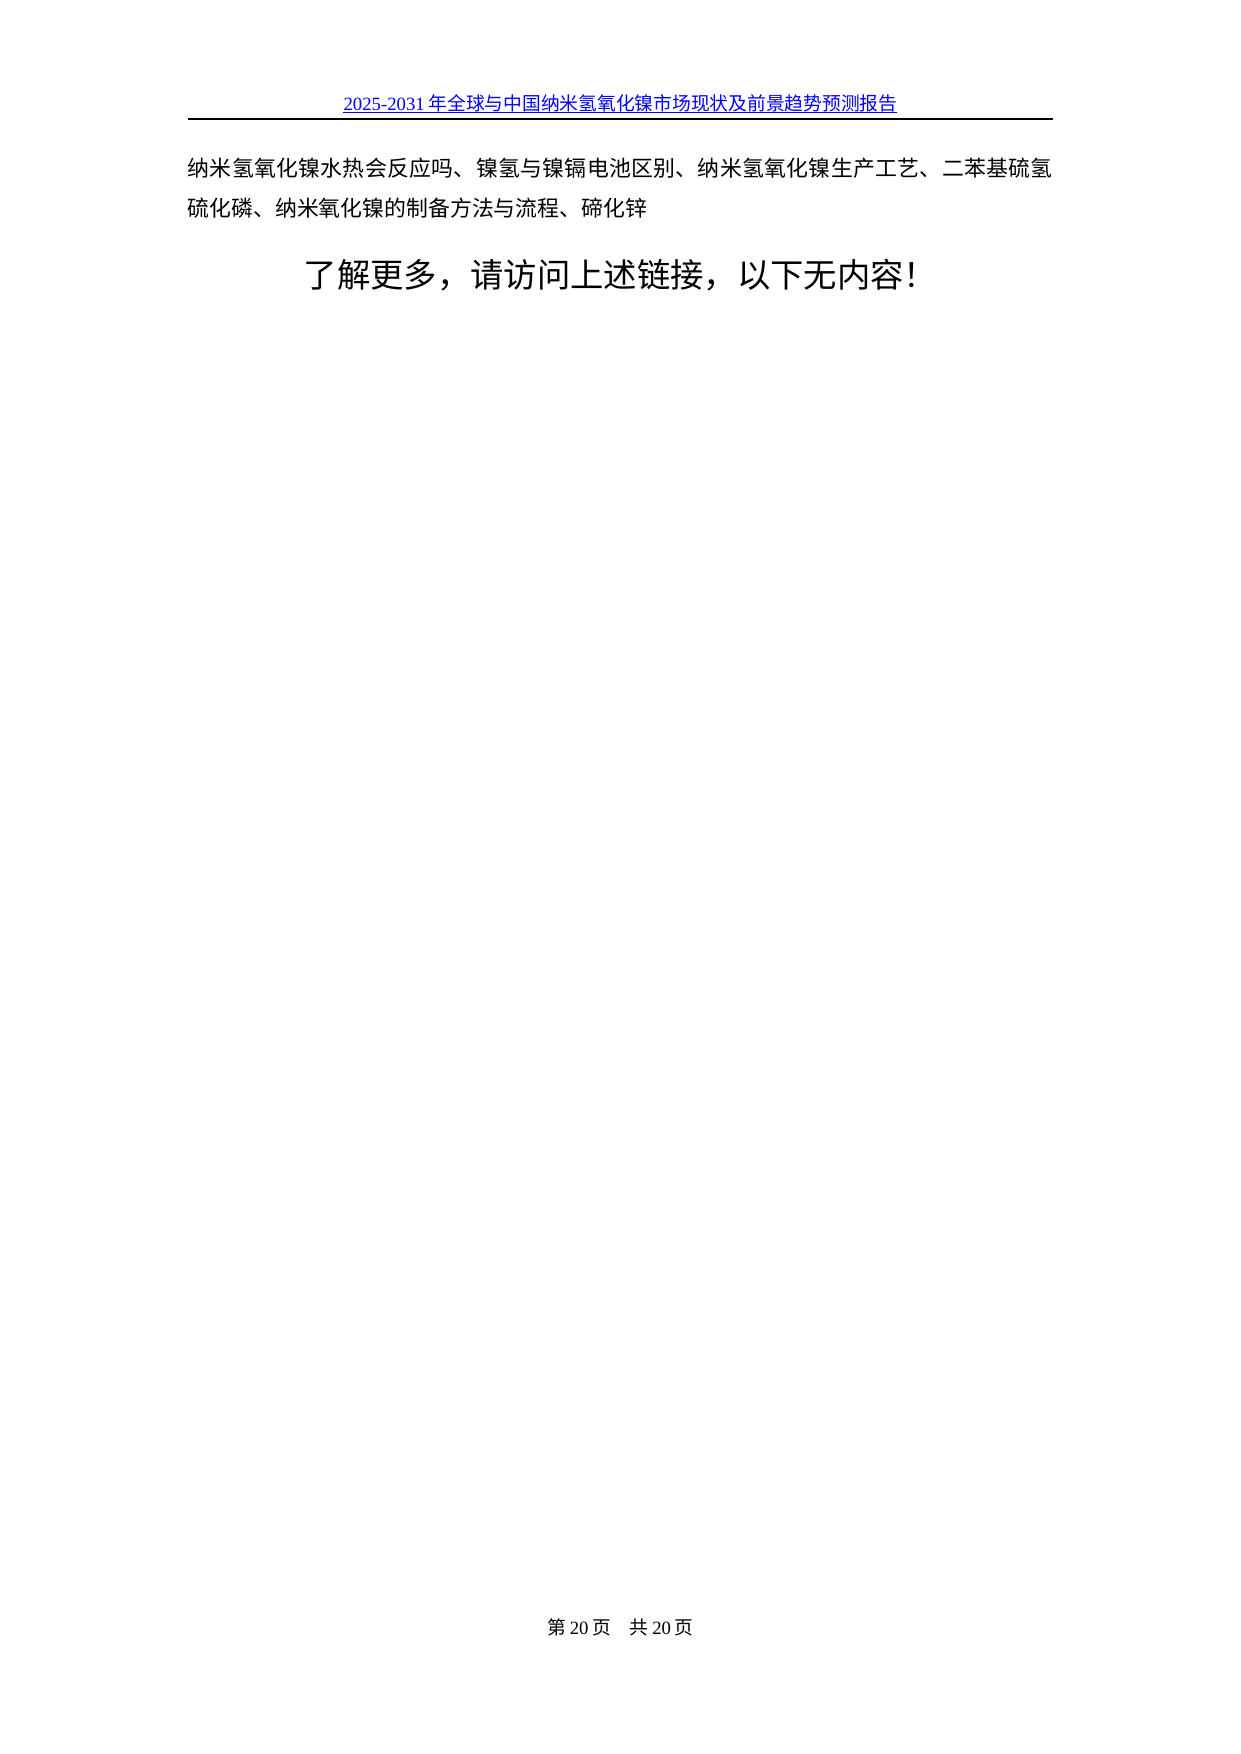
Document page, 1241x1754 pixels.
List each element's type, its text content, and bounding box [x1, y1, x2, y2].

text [187, 150, 1053, 223]
title 了解更多，请访问上述链接，以下无内容！ [187, 241, 1053, 306]
